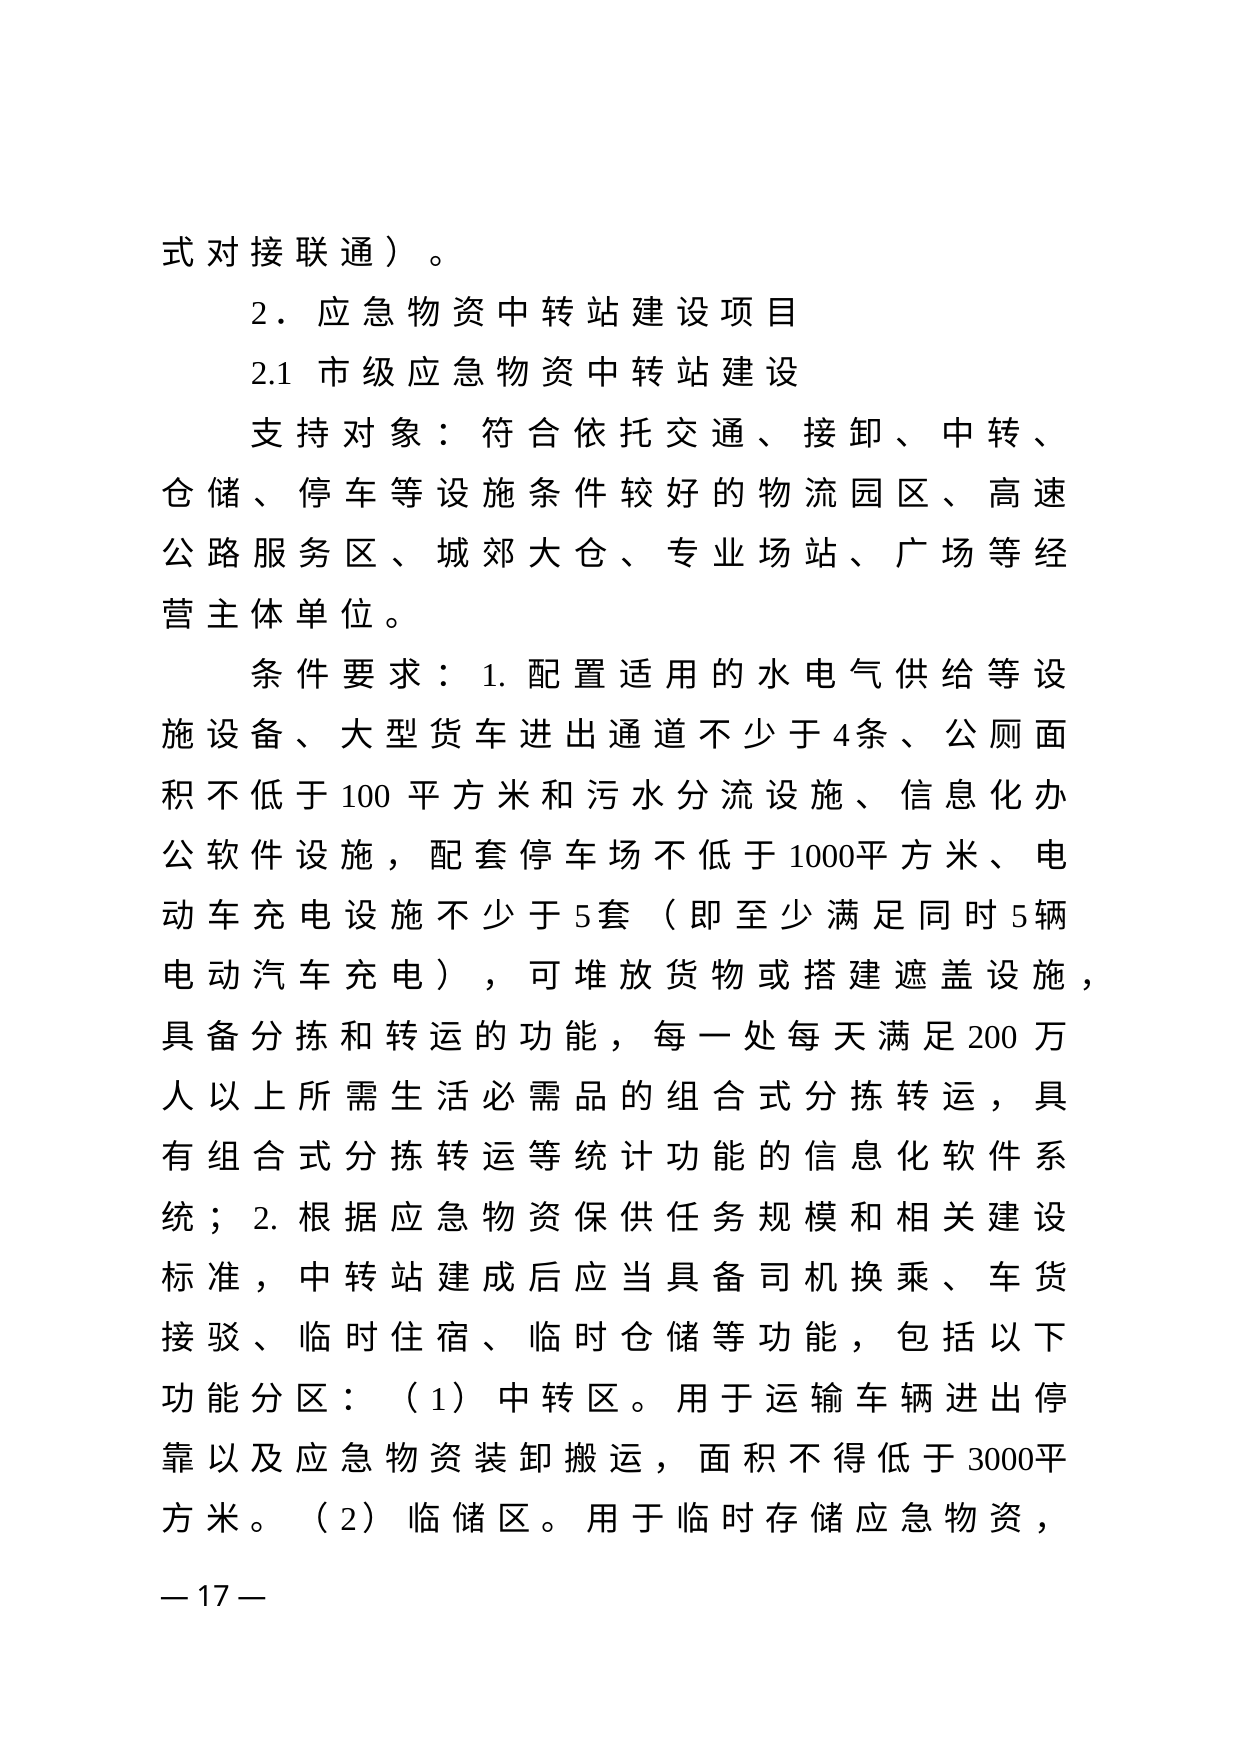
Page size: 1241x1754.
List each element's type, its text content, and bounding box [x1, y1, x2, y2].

text 支持对象：符合依托交通、接卸、中转、仓储、停车等设施条件较好的物流园区、高速公路服务区、城郊大仓、专业场站、广场等经营主体单位。 [161, 515, 1079, 642]
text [161, 642, 1079, 1546]
text 2.1 市级应急物资中转站建设 [161, 340, 1079, 400]
text 2．应急物资中转站建设项目 [161, 280, 1079, 340]
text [161, 219, 1079, 280]
text 支持对象：符合依托交通、接卸、中转、仓储、停车等设施条件较好的物流园区、高速公路服务区、城郊大仓、专业场站、广场等经营主体单位。 [161, 400, 1079, 467]
